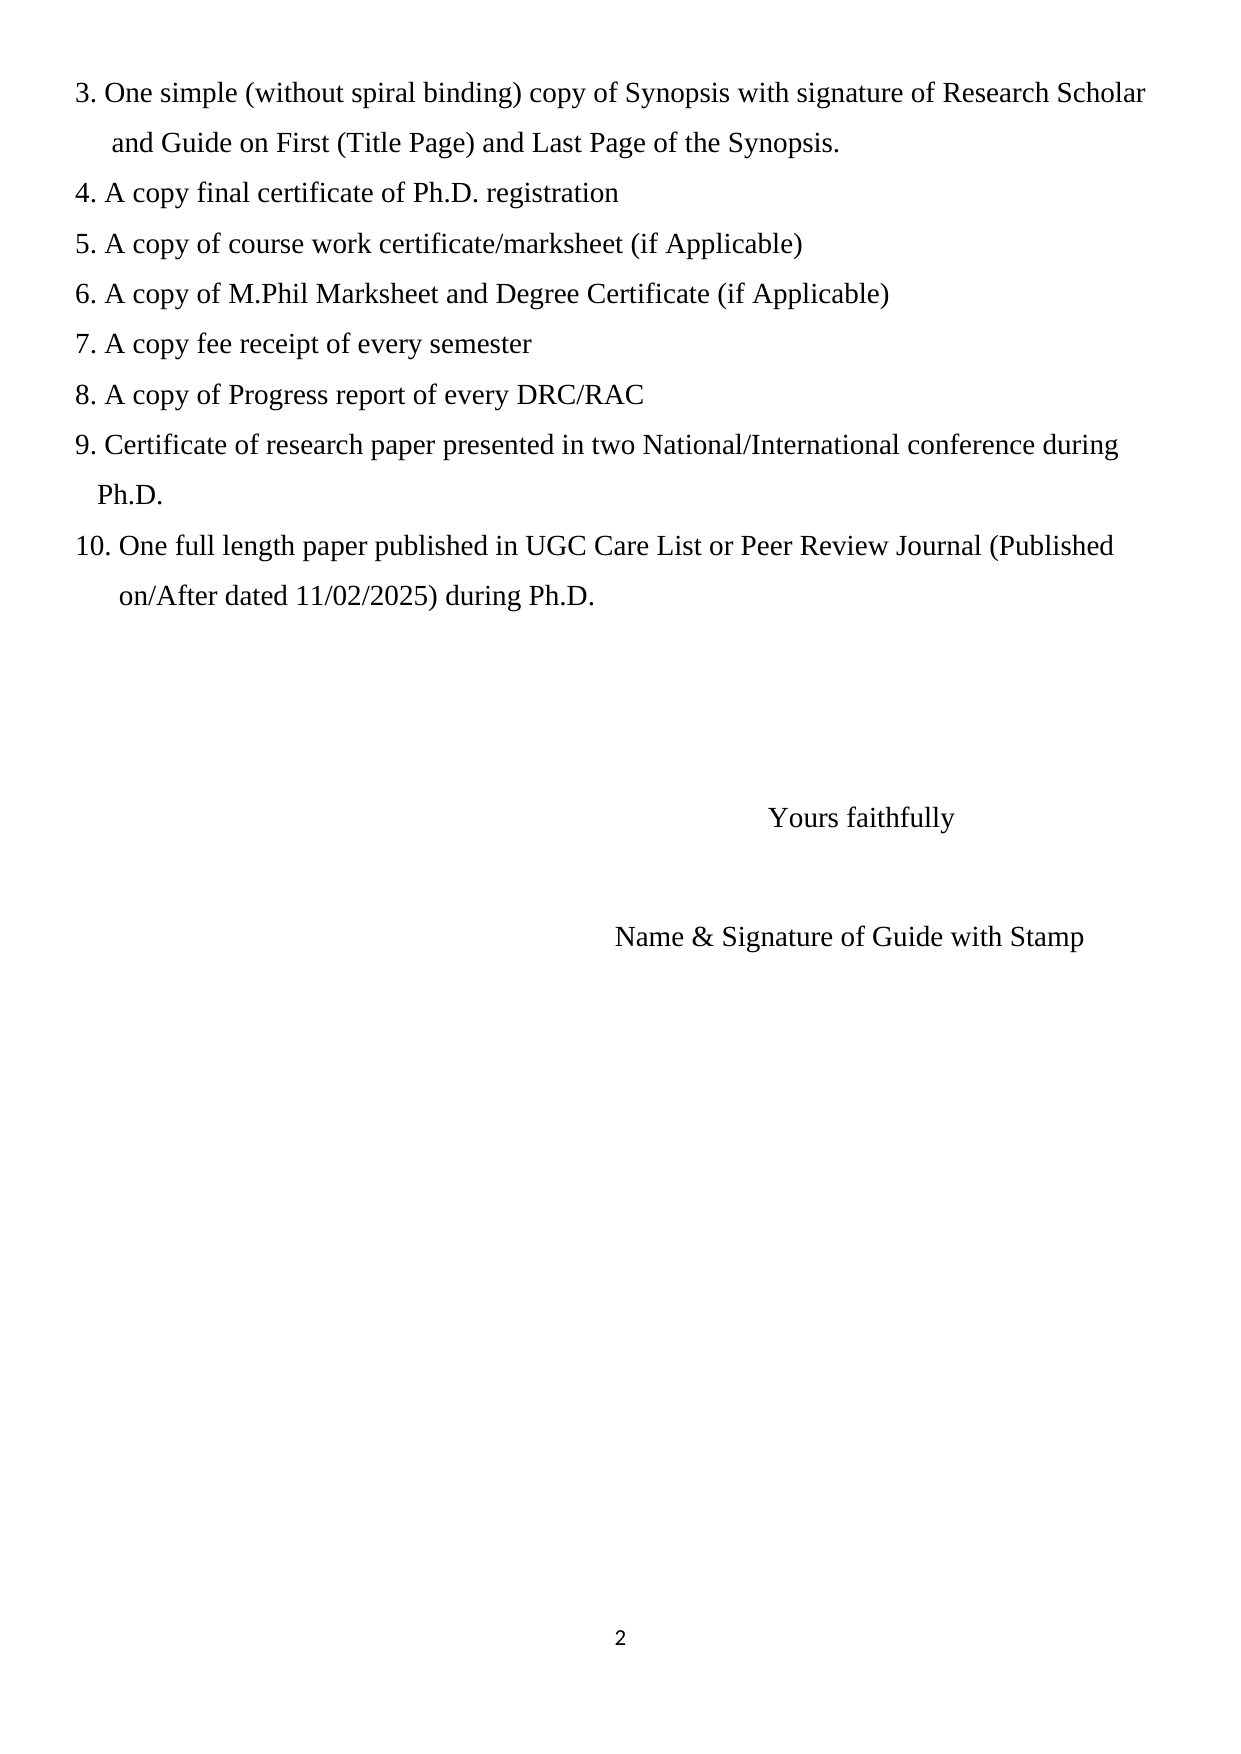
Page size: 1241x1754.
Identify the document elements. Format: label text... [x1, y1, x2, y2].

text 8. A copy of Progress report of every DRC/RAC [75, 377, 1165, 410]
text 9. Certificate of research paper presented in two National/International conference during [75, 427, 1165, 461]
text and Guide on First (Title Page) and Last Page of the Synopsis. [75, 125, 1165, 159]
text Ph.D. [75, 477, 1165, 511]
text Name & Signature of Guide with Stamp [75, 919, 1165, 952]
text 5. A copy of course work certificate/marksheet (if Applicable) [75, 226, 1165, 259]
text on/After dated 11/02/2025) during Ph.D. [75, 578, 1165, 612]
text 4. A copy final certificate of Ph.D. registration [75, 176, 1165, 209]
text 6. A copy of M.Phil Marksheet and Degree Certificate (if Applicable) [75, 276, 1165, 310]
text 7. A copy fee receipt of every semester [75, 327, 1165, 360]
text 10. One full length paper published in UGC Care List or Peer Review Journal (Published [75, 528, 1165, 561]
text 3. One simple (without spiral binding) copy of Synopsis with signature of Research Scholar [75, 75, 1165, 108]
text Yours faithfully [75, 800, 1165, 834]
